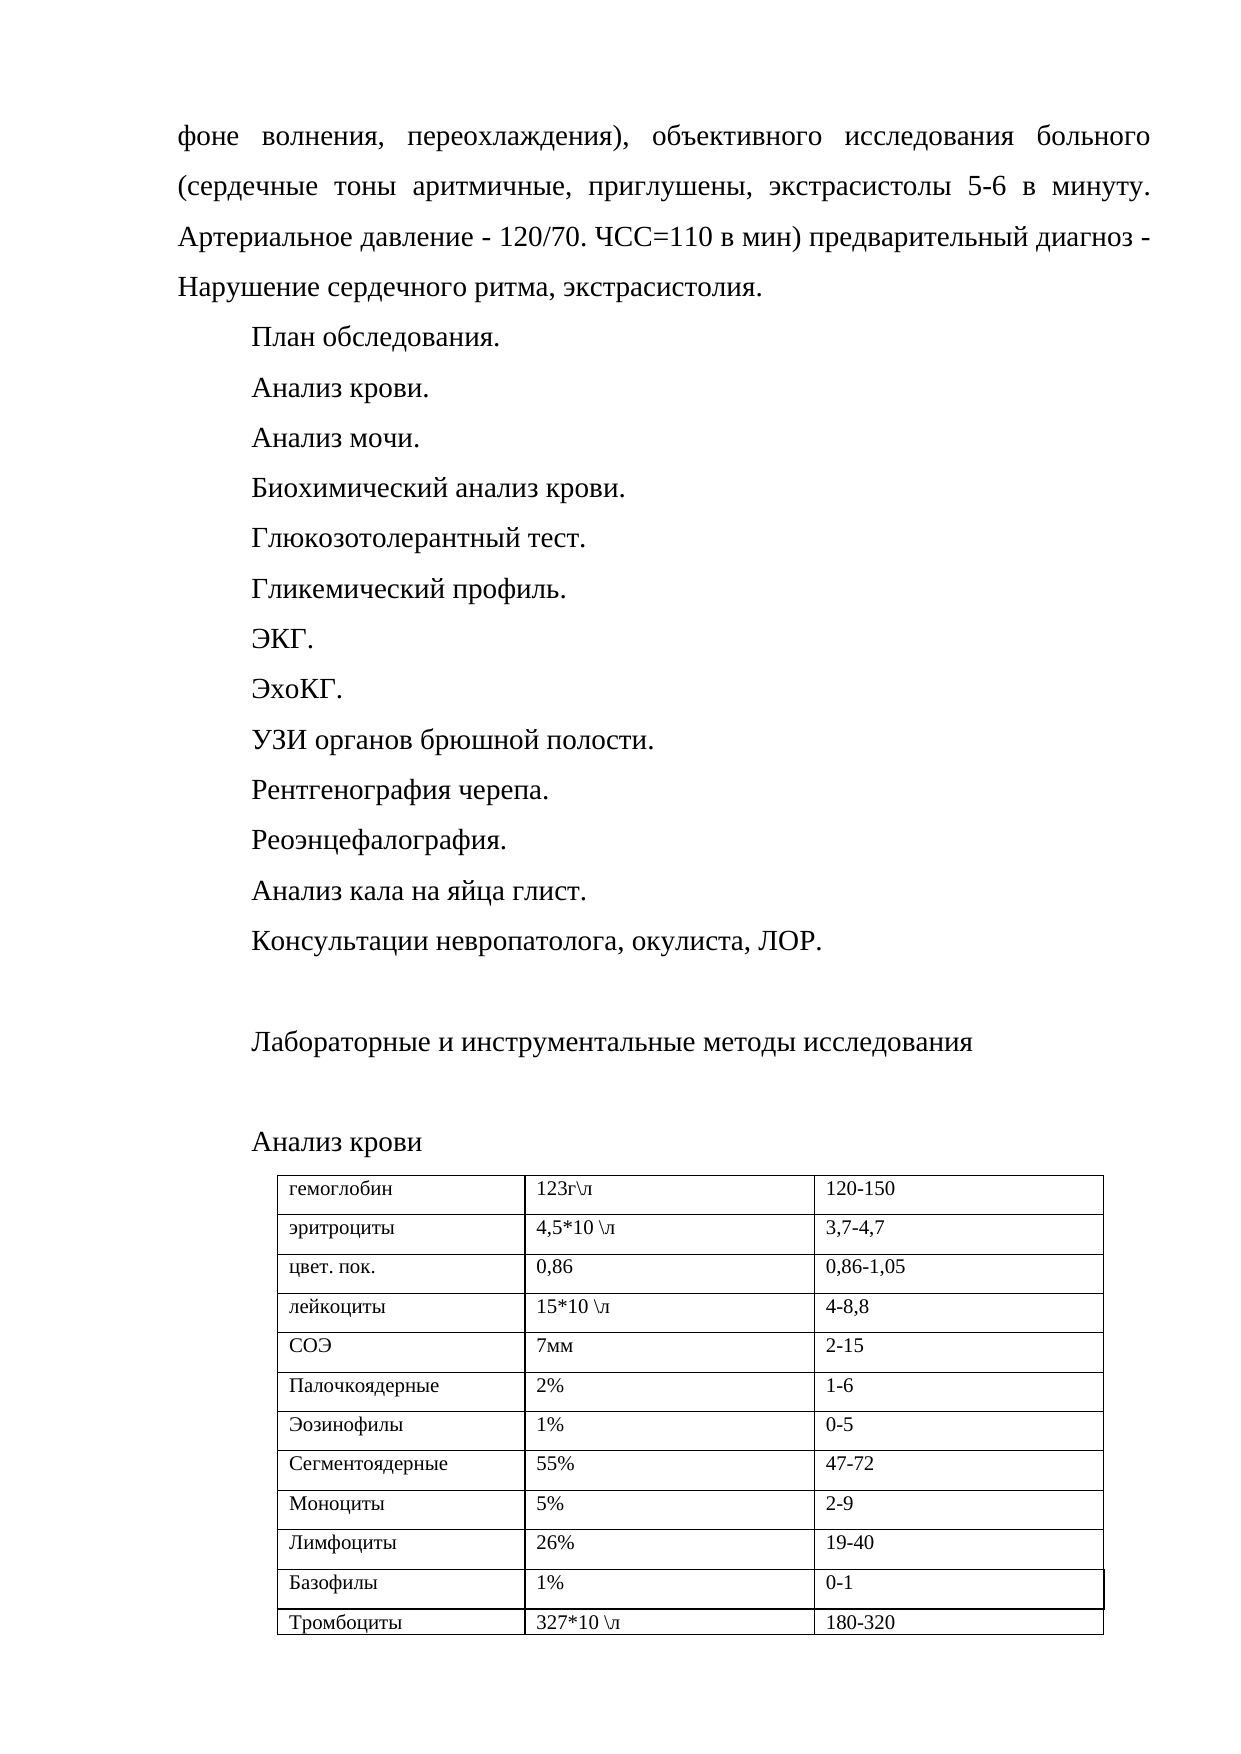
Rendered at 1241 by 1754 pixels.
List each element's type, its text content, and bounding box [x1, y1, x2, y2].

table_cell 0,86-1,05 [815, 1255, 1103, 1293]
table_cell Лимфоциты [278, 1530, 524, 1568]
table_cell 5% [526, 1491, 814, 1529]
table_header 123г\л [526, 1176, 814, 1214]
table_cell 0-1 [815, 1570, 1103, 1608]
text Биохимический анализ крови. [177, 470, 1152, 504]
text Консультации невропатолога, окулиста, ЛОР. [177, 923, 1152, 957]
table_cell Моноциты [278, 1491, 524, 1529]
table_cell 47-72 [815, 1451, 1103, 1490]
table_cell лейкоциты [278, 1294, 524, 1332]
text Анализ кала на яйца глист. [177, 873, 1152, 906]
table_cell 0,86 [526, 1255, 814, 1293]
table_cell 7мм [526, 1333, 814, 1372]
table_cell Тромбоциты [278, 1610, 524, 1634]
text Анализ крови. [177, 370, 1152, 403]
text Лабораторные и инструментальные методы исследования [177, 1024, 1152, 1057]
text Реоэнцефалография. [177, 822, 1152, 856]
table_cell 0-5 [815, 1412, 1103, 1450]
table_cell 2-9 [815, 1491, 1103, 1529]
table_cell 1% [526, 1570, 814, 1608]
table_cell эритроциты [278, 1215, 524, 1253]
table_cell 1% [526, 1412, 814, 1450]
table_header 120-150 [815, 1176, 1103, 1214]
table_cell 55% [526, 1451, 814, 1490]
table_cell Базофилы [278, 1570, 524, 1608]
table_cell СОЭ [278, 1333, 524, 1372]
table_cell 3,7-4,7 [815, 1215, 1103, 1253]
table_cell Сегментоядерные [278, 1451, 524, 1490]
table_cell 327*10 \л [526, 1610, 814, 1634]
text Гликемический профиль. [177, 571, 1152, 604]
table_cell 26% [526, 1530, 814, 1568]
text Анализ мочи. [177, 420, 1152, 453]
table_cell 2% [526, 1373, 814, 1411]
table_cell 4,5*10 \л [526, 1215, 814, 1253]
text УЗИ органов брюшной полости. [177, 722, 1152, 755]
text ЭКГ. [177, 621, 1152, 655]
table_cell 2-15 [815, 1333, 1103, 1372]
text Глюкозотолерантный тест. [177, 521, 1152, 554]
text Анализ крови [177, 1124, 1152, 1158]
table_cell Палочкоядерные [278, 1373, 524, 1411]
table_header гемоглобин [278, 1176, 524, 1214]
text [177, 118, 1152, 303]
text Рентгенография черепа. [177, 772, 1152, 806]
table_cell 1-6 [815, 1373, 1103, 1411]
table_cell 15*10 \л [526, 1294, 814, 1332]
table_cell 180-320 [815, 1610, 1103, 1634]
table_cell цвет. пок. [278, 1255, 524, 1293]
text ЭхоКГ. [177, 672, 1152, 705]
table_cell Эозинофилы [278, 1412, 524, 1450]
table_cell 19-40 [815, 1530, 1103, 1568]
table_cell 4-8,8 [815, 1294, 1103, 1332]
text План обследования. [177, 319, 1152, 353]
